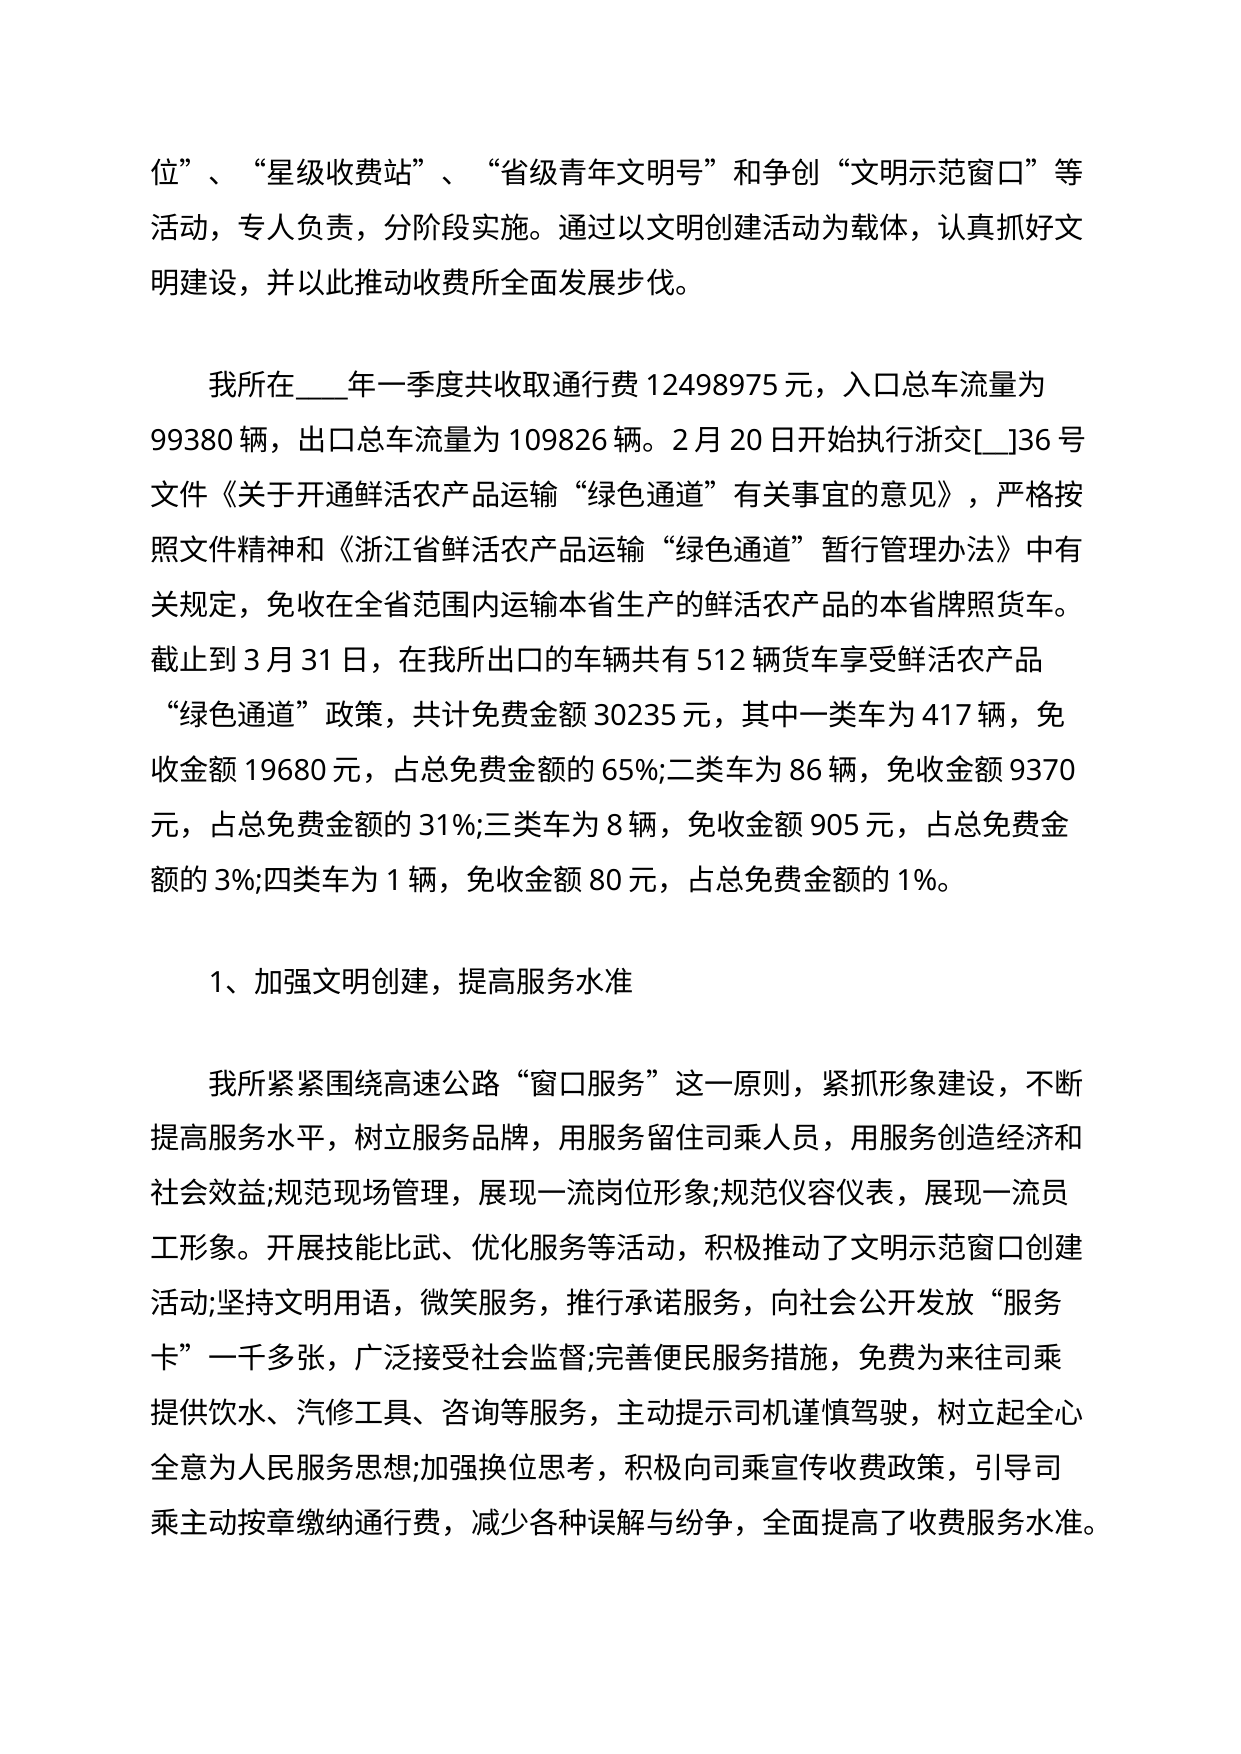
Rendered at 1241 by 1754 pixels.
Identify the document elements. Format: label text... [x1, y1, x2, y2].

text 我所在____年一季度共收取通行费12498975元，入口总车流量为99380辆，出口总车流量为109826辆。2月20日开始执行浙交[__]36号文件《关于开通鲜活农产品运输“绿色通道”有关事宜的意见》，严格按照文件精神和《浙江省鲜活农产品运输“绿色通道”暂行管理办法》中有关规定，免收在全省范围内运输本省生产的鲜活农产品的本省牌照货车。截止到3月31日，在我所出口的车辆共有512辆货车享受鲜活农产品“绿色通道”政策，共计免费金额30235元，其中一类车为417辆，免收金额19680元，占总免费金额的65%;二类车为86辆，免收金额9370元，占总免费金额的31%;三类车为8辆，免收金额905元，占总免费金额的3%;四类车为1辆，免收金额80元，占总免费金额的1%。 [150, 362, 1090, 899]
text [150, 150, 1090, 302]
text 我所紧紧围绕高速公路“窗口服务”这一原则，紧抓形象建设，不断提高服务水平，树立服务品牌，用服务留住司乘人员，用服务创造经济和社会效益;规范现场管理，展现一流岗位形象;规范仪容仪表，展现一流员工形象。开展技能比武、优化服务等活动，积极推动了文明示范窗口创建活动;坚持文明用语，微笑服务，推行承诺服务，向社会公开发放“服务卡”一千多张，广泛接受社会监督;完善便民服务措施，免费为来往司乘提供饮水、汽修工具、咨询等服务，主动提示司机谨慎驾驶，树立起全心全意为人民服务思想;加强换位思考，积极向司乘宣传收费政策，引导司乘主动按章缴纳通行费，减少各种误解与纷争，全面提高了收费服务水准。 [150, 1060, 1090, 1542]
text 1、加强文明创建，提高服务水准 [150, 958, 1090, 1001]
